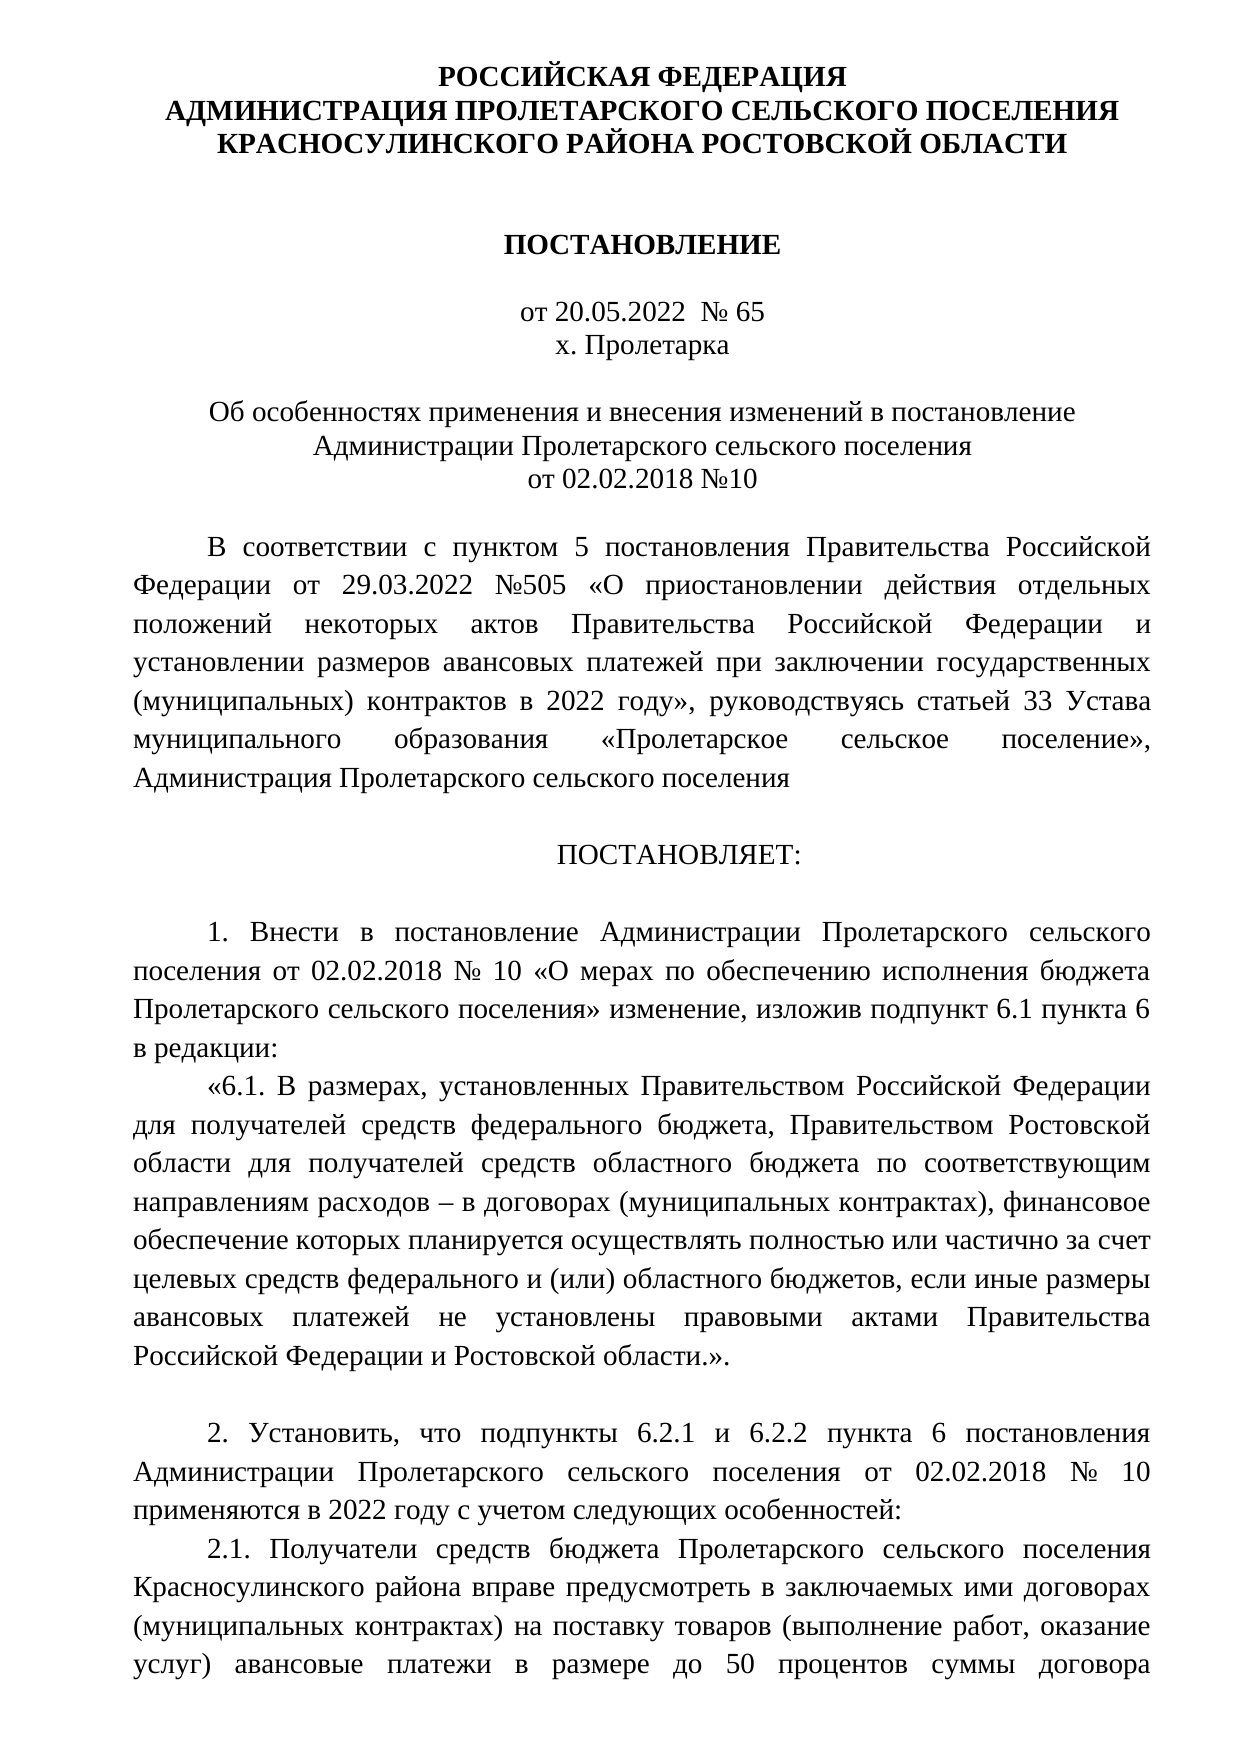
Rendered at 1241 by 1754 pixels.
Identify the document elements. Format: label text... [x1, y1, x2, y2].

text х. Пролетарка [133, 327, 1152, 361]
text от 20.05.2022 № 65 [133, 294, 1152, 327]
text Администрации Пролетарского сельского поселения [133, 428, 1152, 462]
text «6.1. В размерах, установленных Правительством Российской Федерации для получателей средств федерального бюджета, Правительством Ростовской области для получателей средств областного бюджета по соответствующим направлениям расходов – в договорах (муниципальных контрактах), финансовое обеспечение которых планируется осуществлять полностью или частично за счет целевых средств федерального и (или) областного бюджетов, если иные размеры авансовых платежей не установлены правовыми актами Правительства Российской Федерации и Ростовской области.». [133, 1068, 1152, 1372]
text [133, 1531, 1152, 1680]
text В соответствии с пунктом 5 постановления Правительства Российской Федерации от 29.03.2022 №505 «О приостановлении действия отдельных положений некоторых актов Правительства Российской Федерации и установлении размеров авансовых платежей при заключении государственных (муниципальных) контрактов в 2022 году», руководствуясь статьей 33 Устава муниципального образования «Пролетарское сельское поселение», Администрация Пролетарского сельского поселения [133, 529, 1152, 793]
text от 02.02.2018 №10 [133, 462, 1152, 495]
text АДМИНИСТРАЦИЯ ПРОЛЕТАРСКОГО СЕЛЬСКОГО ПОСЕЛЕНИЯ [133, 93, 1152, 126]
text КРАСНОСУЛИНСКОГО РАЙОНА РОСТОВСКОЙ ОБЛАСТИ [133, 126, 1152, 160]
text 2. Установить, что подпункты 6.2.1 и 6.2.2 пункта 6 постановления Администрации Пролетарского сельского поселения от 02.02.2018 № 10 применяются в 2022 году с учетом следующих особенностей: [133, 1415, 1152, 1526]
text РОССИЙСКАЯ ФЕДЕРАЦИЯ [133, 59, 1152, 93]
text ПОСТАНОВЛЕНИЕ [133, 227, 1152, 260]
text 1. Внести в постановление Администрации Пролетарского сельского поселения от 02.02.2018 № 10 «О мерах по обеспечению исполнения бюджета Пролетарского сельского поселения» изменение, изложив подпункт 6.1 пункта 6 в редакции: [133, 914, 1152, 1063]
text ПОСТАНОВЛЯЕТ: [133, 837, 1152, 871]
text Об особенностях применения и внесения изменений в постановление [133, 394, 1152, 428]
